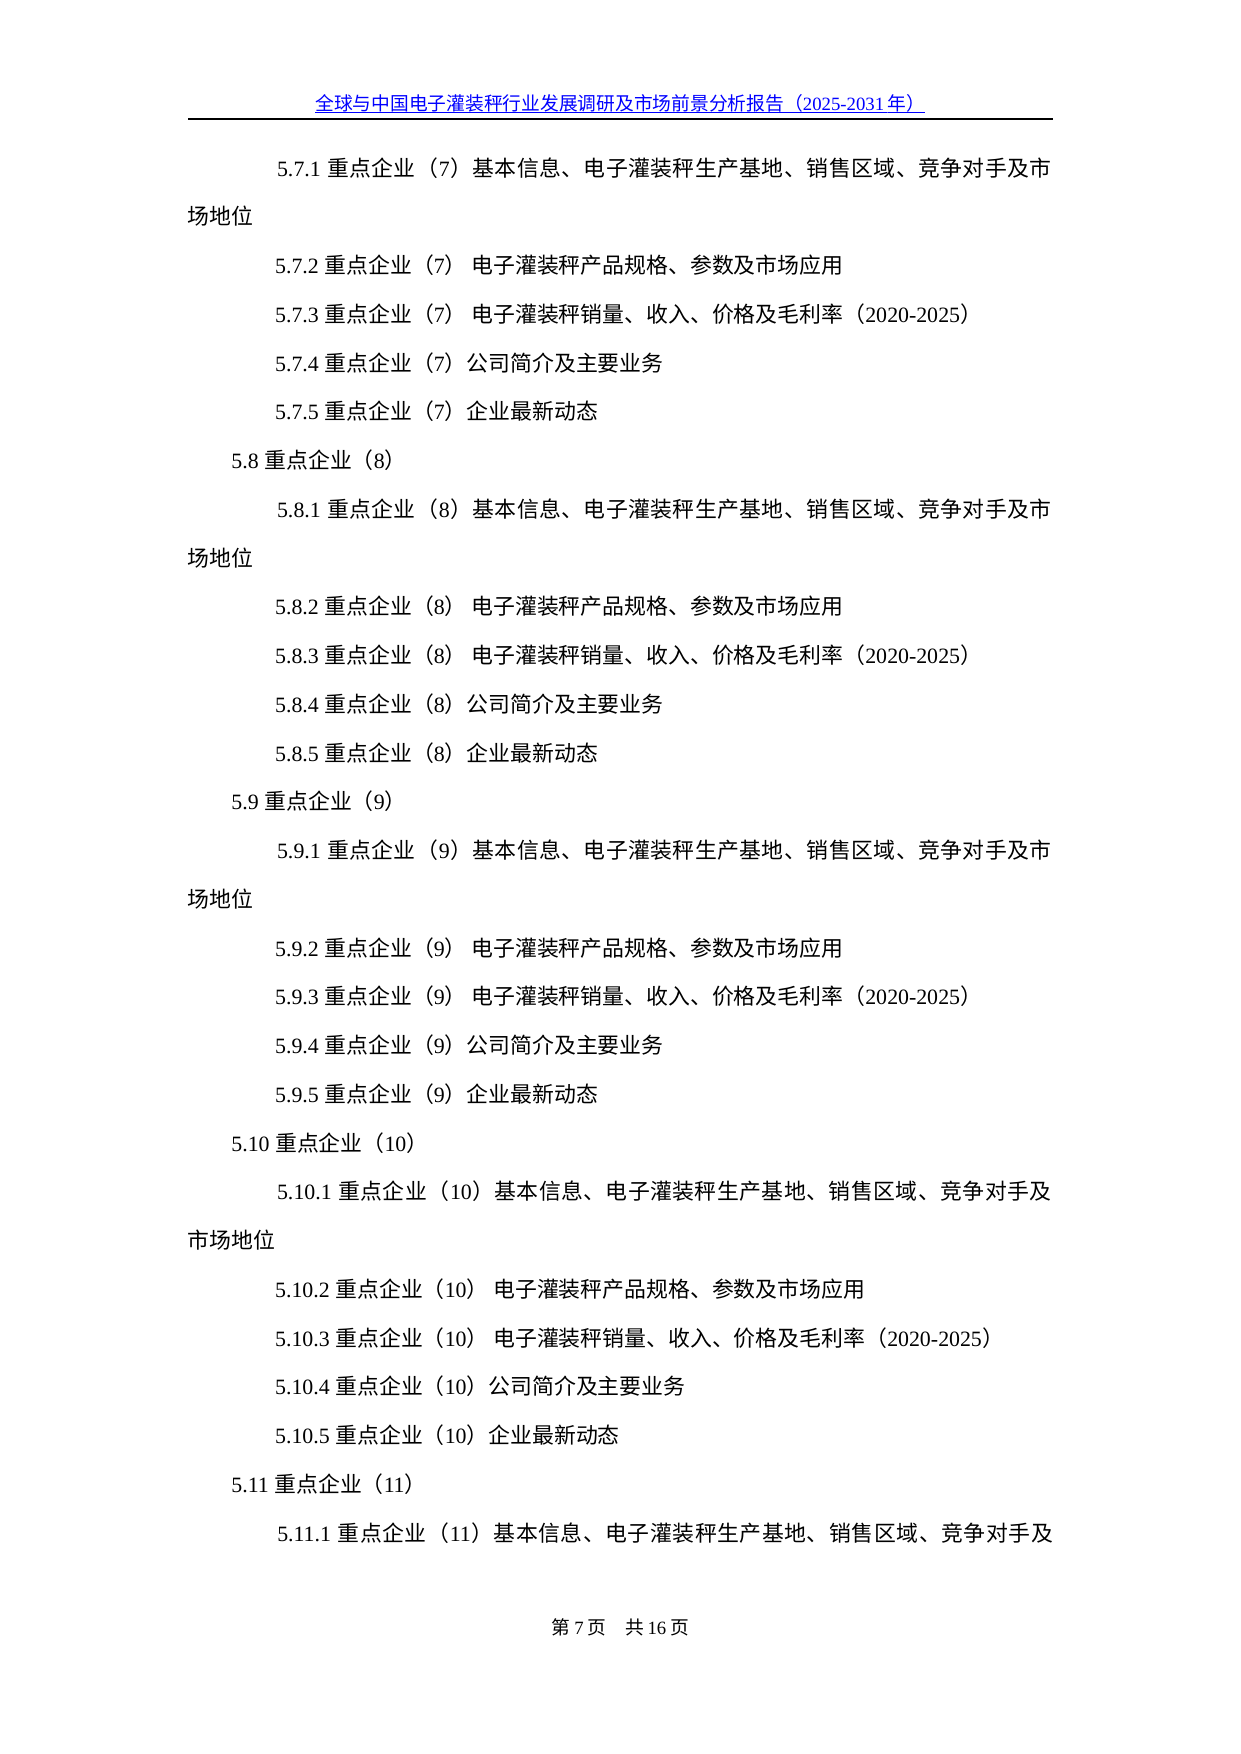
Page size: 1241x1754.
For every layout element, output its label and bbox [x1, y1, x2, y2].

text [187, 150, 1053, 1548]
